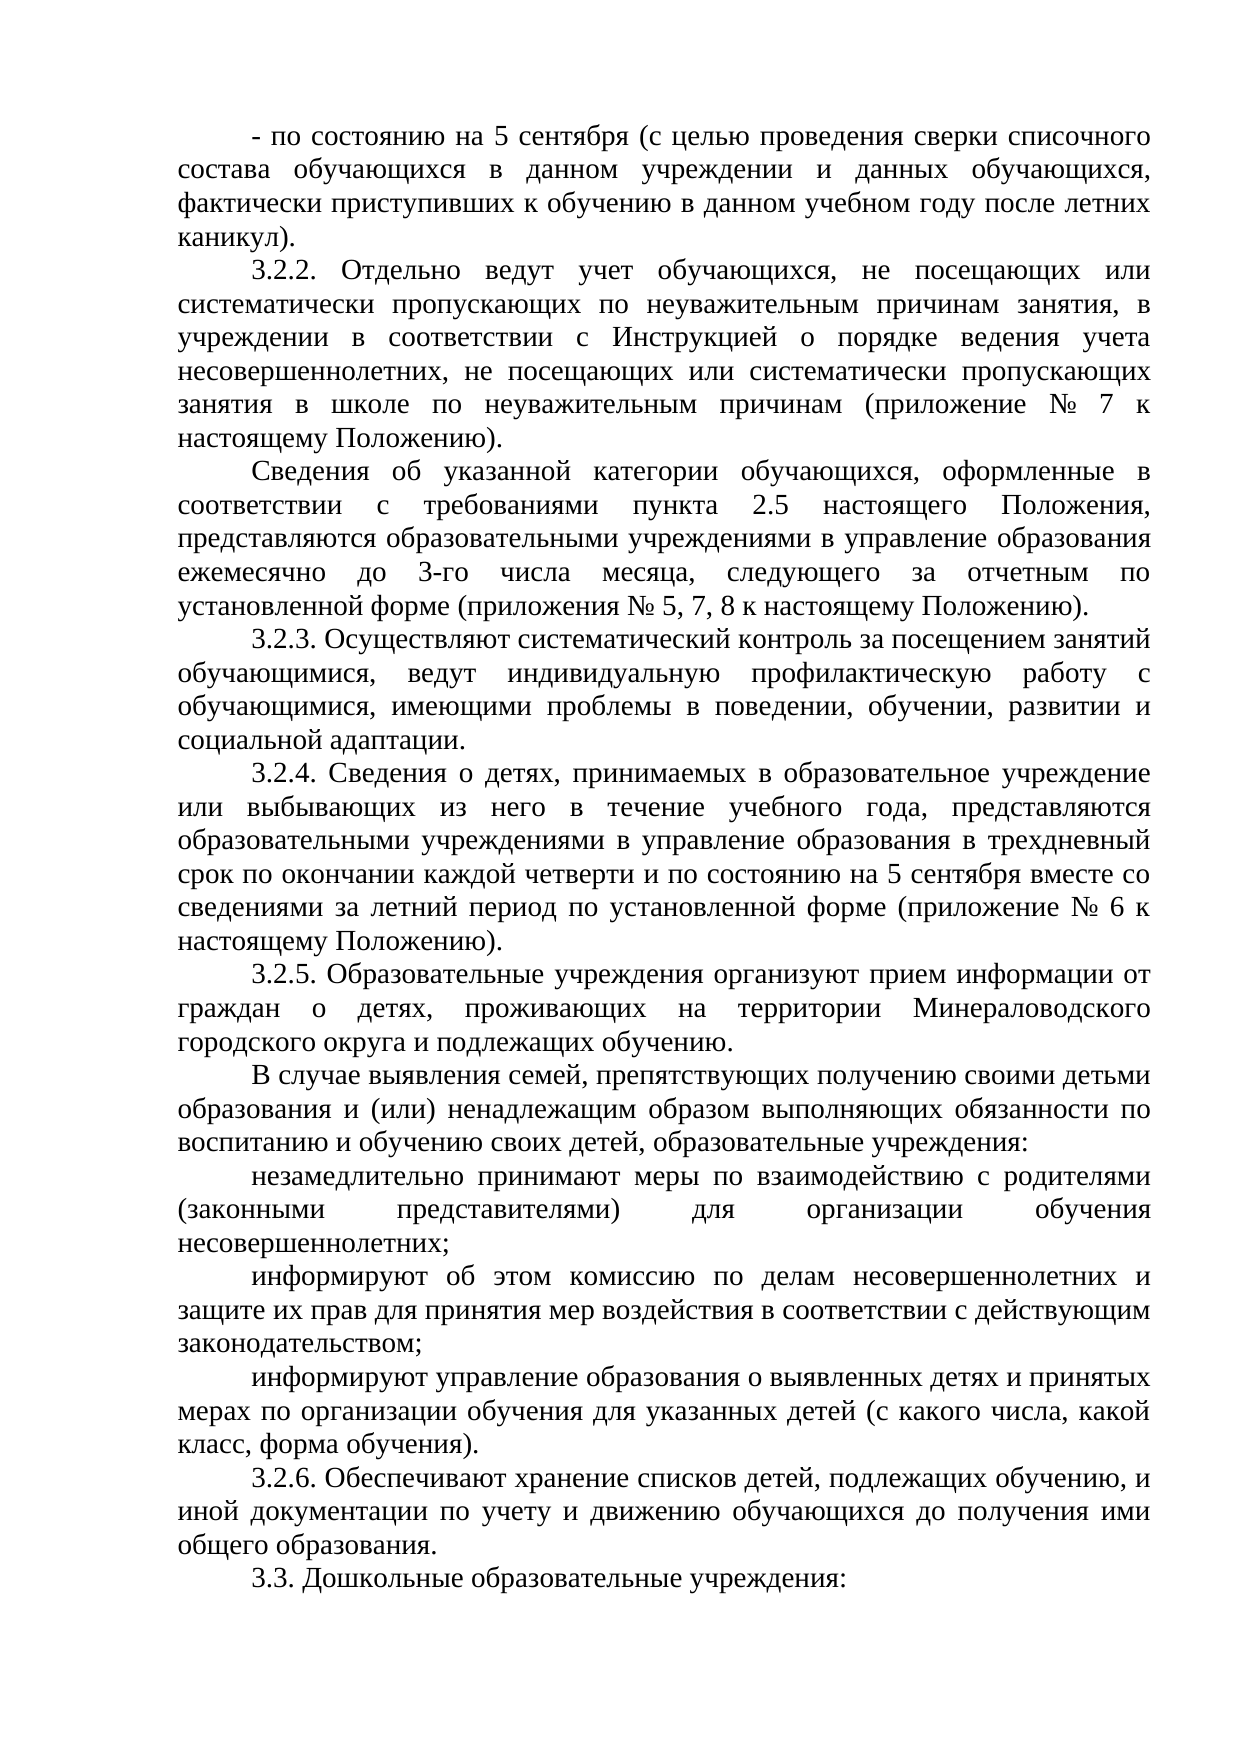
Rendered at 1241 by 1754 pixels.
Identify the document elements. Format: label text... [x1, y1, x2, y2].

text 3.2.6. Обеспечивают хранение списков детей, подлежащих обучению, и иной документации по учету и движению обучающихся до получения ими общего образования. [177, 1460, 1152, 1560]
text Сведения об указанной категории обучающихся, оформленные в соответствии с требованиями пункта 2.5 настоящего Положения, представляются образовательными учреждениями в управление образования ежемесячно до 3-го числа месяца, следующего за отчетным по установленной форме (приложения № 5, 7, 8 к настоящему Положению). [177, 453, 1152, 621]
text незамедлительно принимают меры по взаимодействию с родителями (законными представителями) для организации обучения несовершеннолетних; [177, 1158, 1152, 1258]
text 3.3. Дошкольные образовательные учреждения: [177, 1560, 1152, 1594]
text информируют управление образования о выявленных детях и принятых мерах по организации обучения для указанных детей (с какого числа, какой класс, форма обучения). [177, 1359, 1152, 1460]
text - по состоянию на 5 сентября (с целью проведения сверки списочного состава обучающихся в данном учреждении и данных обучающихся, фактически приступивших к обучению в данном учебном году после летних каникул). [177, 118, 1152, 252]
text информируют об этом комиссию по делам несовершеннолетних и защите их прав для принятия мер воздействия в соответствии с действующим законодательством; [177, 1258, 1152, 1359]
text 3.2.3. Осуществляют систематический контроль за посещением занятий обучающимися, ведут индивидуальную профилактическую работу с обучающимися, имеющими проблемы в поведении, обучении, развитии и социальной адаптации. [177, 621, 1152, 755]
text 3.2.2. Отдельно ведут учет обучающихся, не посещающих или систематически пропускающих по неуважительным причинам занятия, в учреждении в соответствии с Инструкцией о порядке ведения учета несовершеннолетних, не посещающих или систематически пропускающих занятия в школе по неуважительным причинам (приложение № 7 к настоящему Положению). [177, 252, 1152, 453]
text 3.2.4. Сведения о детях, принимаемых в образовательное учреждение или выбывающих из него в течение учебного года, представляются образовательными учреждениями в управление образования в трехдневный срок по окончании каждой четверти и по состоянию на 5 сентября вместе со сведениями за летний период по установленной форме (приложение № 6 к настоящему Положению). [177, 755, 1152, 957]
text В случае выявления семей, препятствующих получению своими детьми образования и (или) ненадлежащим образом выполняющих обязанности по воспитанию и обучению своих детей, образовательные учреждения: [177, 1057, 1152, 1158]
text 3.2.5. Образовательные учреждения организуют прием информации от граждан о детях, проживающих на территории Минераловодского городского округа и подлежащих обучению. [177, 957, 1152, 1057]
